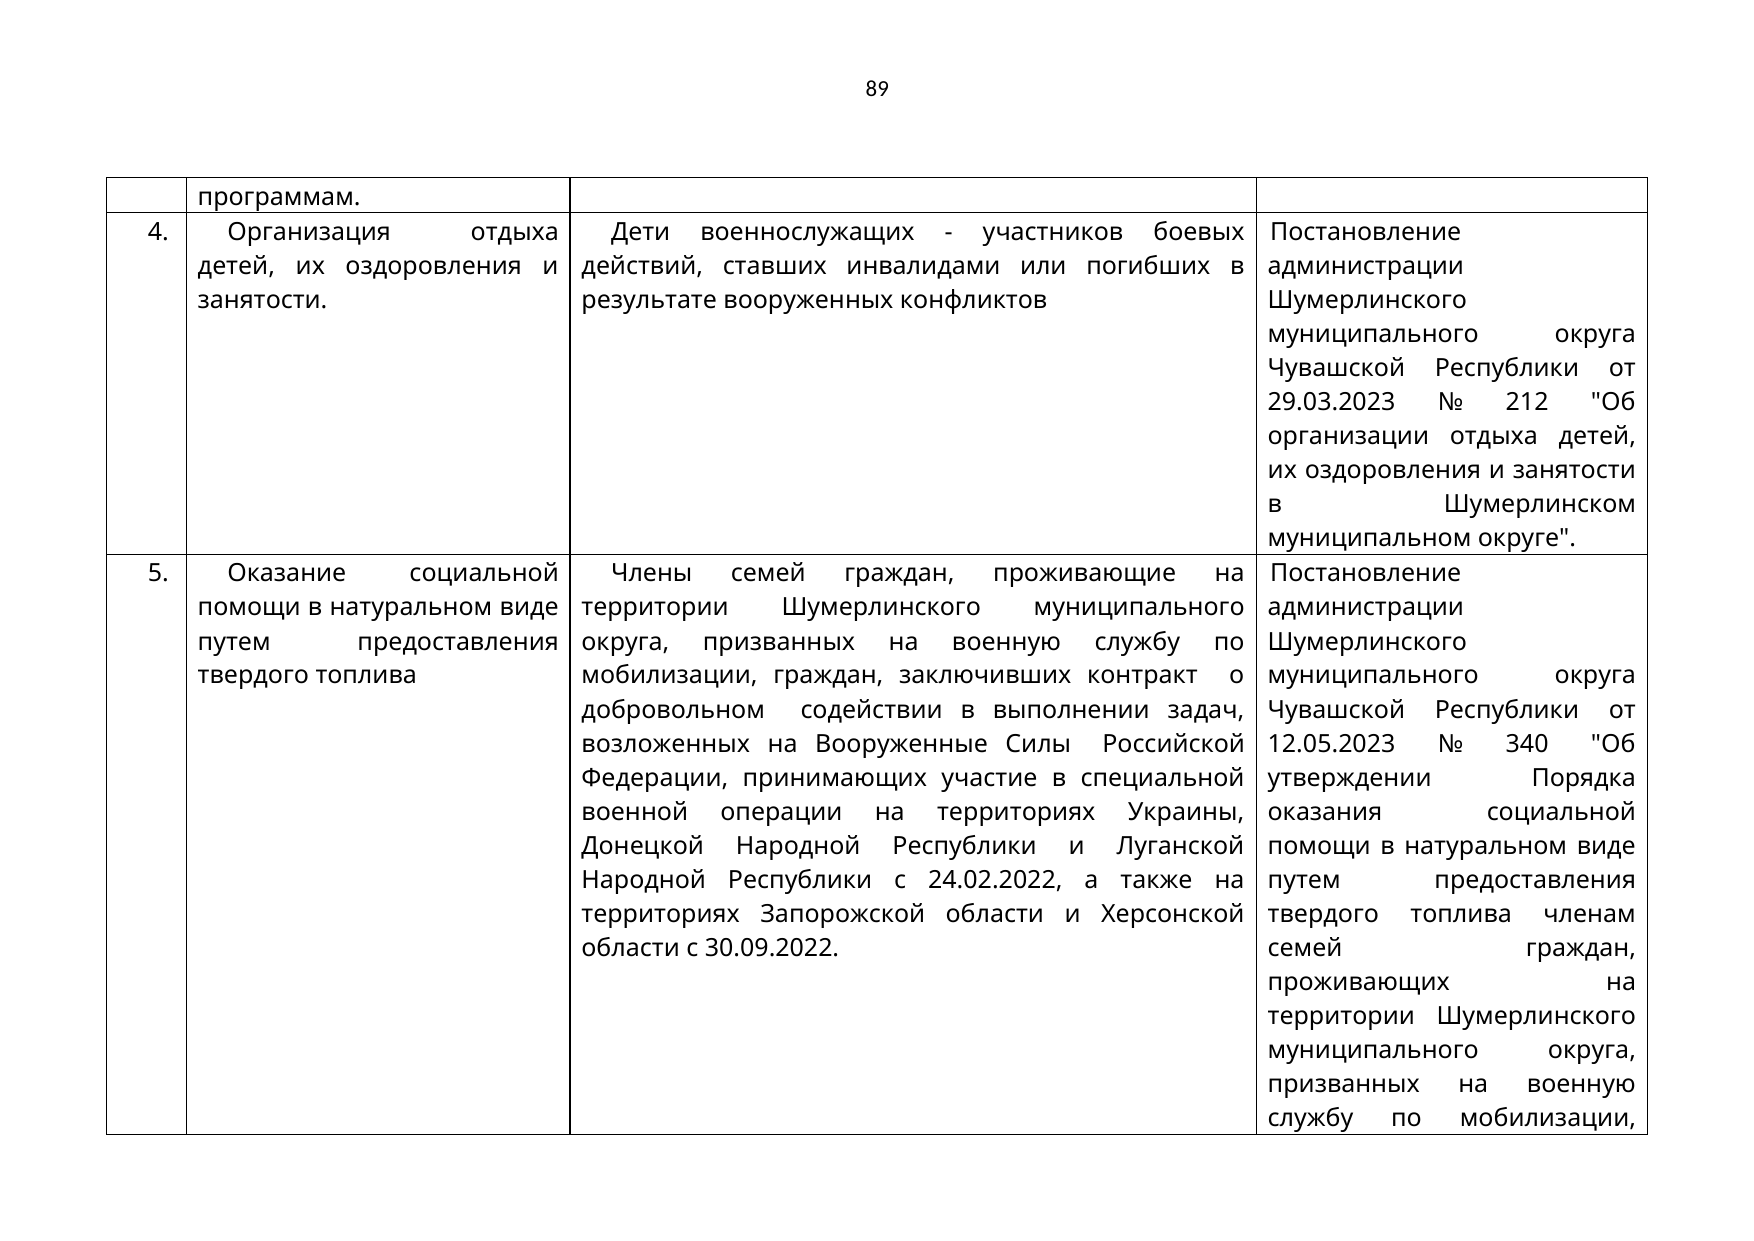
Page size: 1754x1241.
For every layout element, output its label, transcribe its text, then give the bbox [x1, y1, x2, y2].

table_cell 5. [107, 555, 186, 1134]
table_cell Дети военнослужащих - участников боевых действий, ставших инвалидами или погибших в результате вооруженных конфликтов [571, 213, 1256, 554]
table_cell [1257, 178, 1647, 212]
table_cell Организация отдыха детей, их оздоровления и занятости. [187, 213, 569, 554]
table_cell Постановление администрации Шумерлинского муниципального округа Чувашской Республики от 29.03.2023 № 212 "Об организации отдыха детей, их оздоровления и занятости в Шумерлинском муниципальном округе". [1257, 213, 1647, 554]
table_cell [571, 178, 1256, 212]
table_cell 4. [107, 213, 186, 554]
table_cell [187, 555, 569, 1134]
table_cell 3. [107, 178, 186, 212]
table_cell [187, 178, 569, 212]
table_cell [571, 555, 1256, 1134]
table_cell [1257, 555, 1647, 1134]
